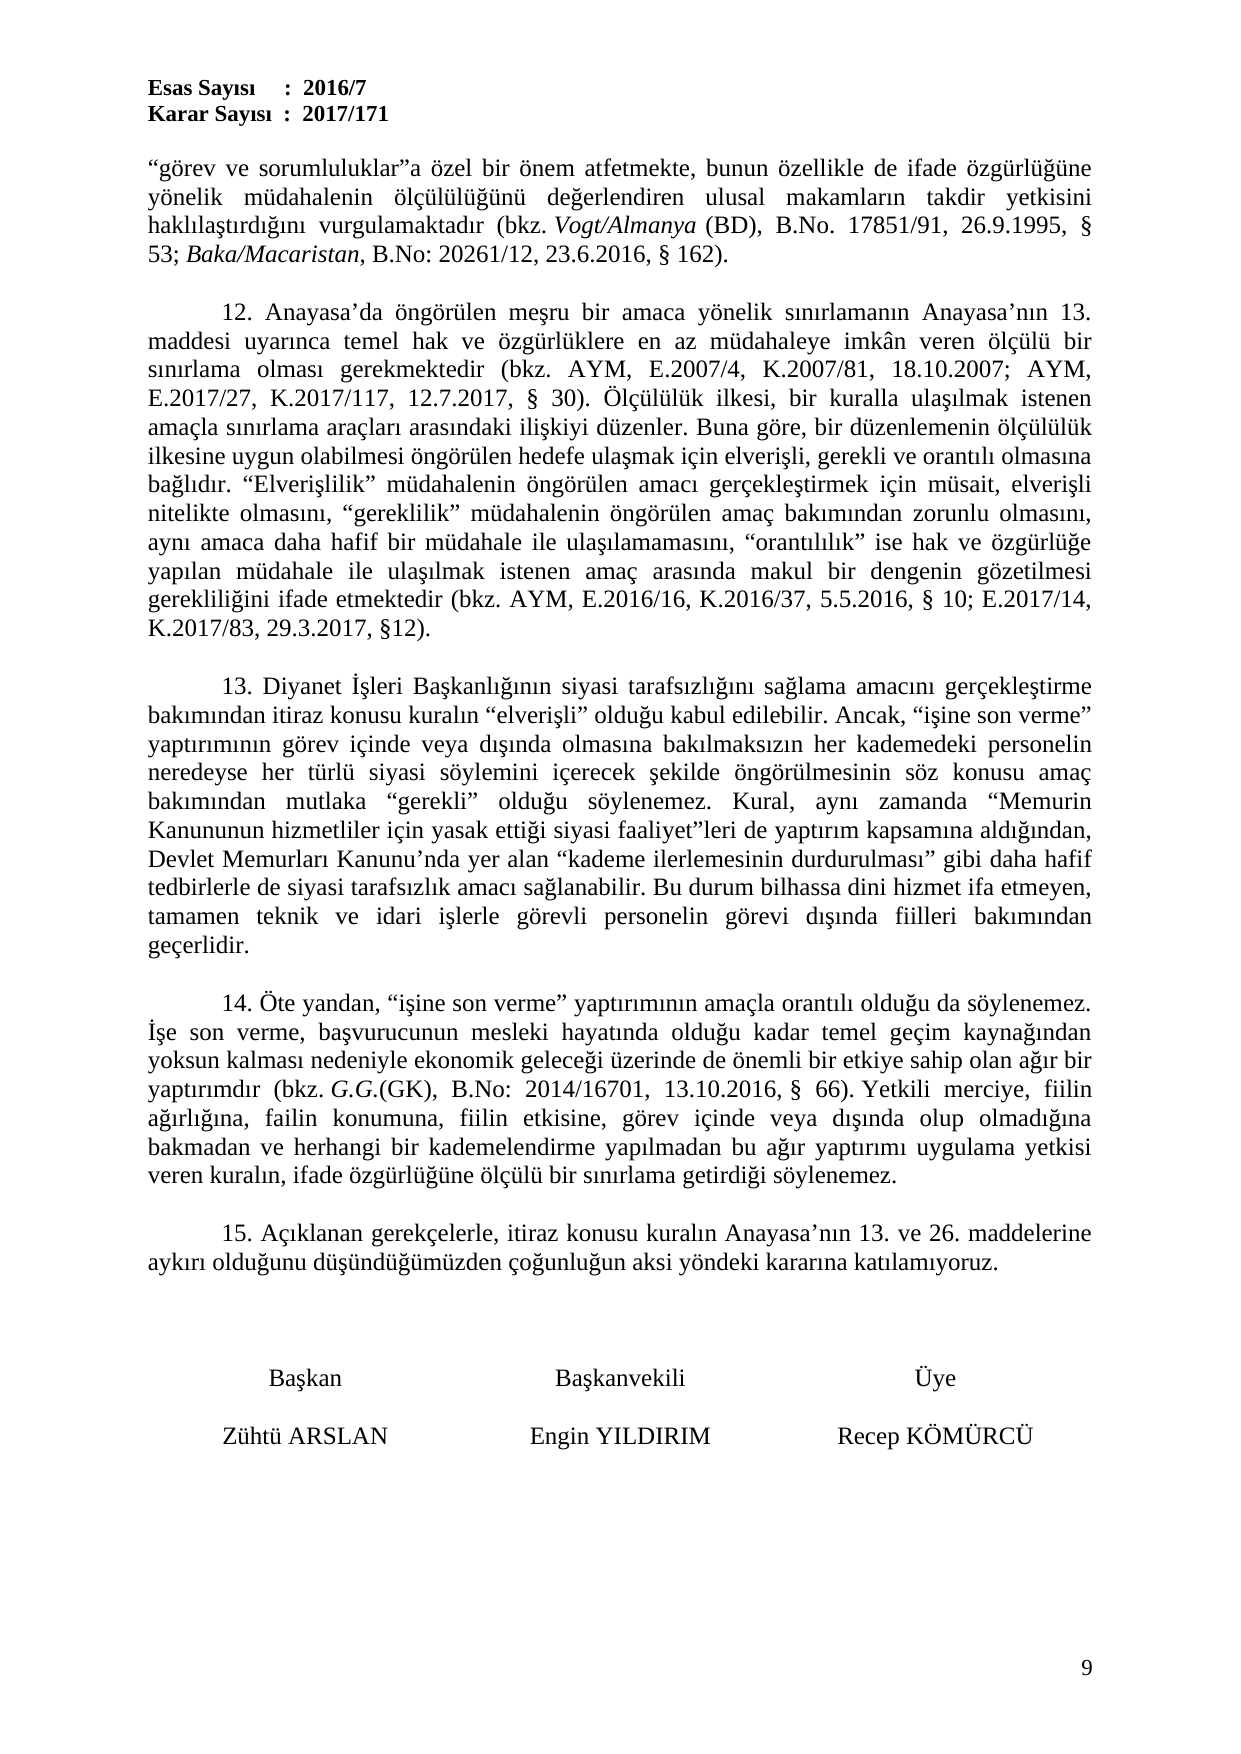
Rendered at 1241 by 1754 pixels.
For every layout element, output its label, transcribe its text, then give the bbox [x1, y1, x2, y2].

text 15. Açıklanan gerekçelerle, itiraz konusu kuralın Anayasa’nın 13. ve 26. maddelerine aykırı olduğunu düşündüğümüzden çoğunluğun aksi yöndeki kararına katılamıyoruz. [148, 1218, 1093, 1276]
text 12. Anayasa’da öngörülen meşru bir amaca yönelik sınırlamanın Anayasa’nın 13. maddesi uyarınca temel hak ve özgürlüklere en az müdahaleye imkân veren ölçülü bir sınırlama olması gerekmektedir (bkz. AYM, E.2007/4, K.2007/81, 18.10.2007; AYM, E.2017/27, K.2017/117, 12.7.2017, § 30). Ölçülülük ilkesi, bir kuralla ulaşılmak istenen amaçla sınırlama araçları arasındaki ilişkiyi düzenler. Buna göre, bir düzenlemenin ölçülülük ilkesine uygun olabilmesi öngörülen hedefe ulaşmak için elverişli, gerekli ve orantılı olmasına bağlıdır. “Elverişlilik” müdahalenin öngörülen amacı gerçekleştirmek için müsait, elverişli nitelikte olmasını, “gereklilik” müdahalenin öngörülen amaç bakımından zorunlu olmasını, aynı amaca daha hafif bir müdahale ile ulaşılamamasını, “orantılılık” ise hak ve özgürlüğe yapılan müdahale ile ulaşılmak istenen amaç arasında makul bir dengenin gözetilmesi gerekliliğini ifade etmektedir (bkz. AYM, E.2016/16, K.2016/37, 5.5.2016, § 10; E.2017/14, K.2017/83, 29.3.2017, §12). [148, 297, 1093, 642]
text 13. Diyanet İşleri Başkanlığının siyasi tarafsızlığını sağlama amacını gerçekleştirme bakımından itiraz konusu kuralın “elverişli” olduğu kabul edilebilir. Ancak, “işine son verme” yaptırımının görev içinde veya dışında olmasına bakılmaksızın her kademedeki personelin neredeyse her türlü siyasi söylemini içerecek şekilde öngörülmesinin söz konusu amaç bakımından mutlaka “gerekli” olduğu söylenemez. Kural, aynı zamanda “Memurin Kanununun hizmetliler için yasak ettiği siyasi faaliyet”leri de yaptırım kapsamına aldığından, Devlet Memurları Kanunu’nda yer alan “kademe ilerlemesinin durdurulması” gibi daha hafif tedbirlerle de siyasi tarafsızlık amacı sağlanabilir. Bu durum bilhassa dini hizmet ifa etmeyen, tamamen teknik ve idari işlerle görevli personelin görevi dışında fiilleri bakımından geçerlidir. [148, 671, 1093, 959]
table_header Başkanvekili Engin YILDIRIM [463, 1363, 778, 1449]
table_header Üye Recep KÖMÜRCÜ [778, 1363, 1093, 1449]
text 14. Öte yandan, “işine son verme” yaptırımının amaçla orantılı olduğu da söylenemez. İşe son verme, başvurucunun mesleki hayatında olduğu kadar temel geçim kaynağından yoksun kalması nedeniyle ekonomik geleceği üzerinde de önemli bir etkiye sahip olan ağır bir yaptırımdır (bkz. G.G.(GK), B.No: 2014/16701, 13.10.2016, § 66). Yetkili merciye, fiilin ağırlığına, failin konumuna, fiilin etkisine, görev içinde veya dışında olup olmadığına bakmadan ve herhangi bir kademelendirme yapılmadan bu ağır yaptırımı uygulama yetkisi veren kuralın, ifade özgürlüğüne ölçülü bir sınırlama getirdiği söylenemez. [148, 988, 1093, 1189]
table_header Başkan Zühtü ARSLAN [148, 1363, 463, 1449]
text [148, 153, 1093, 268]
